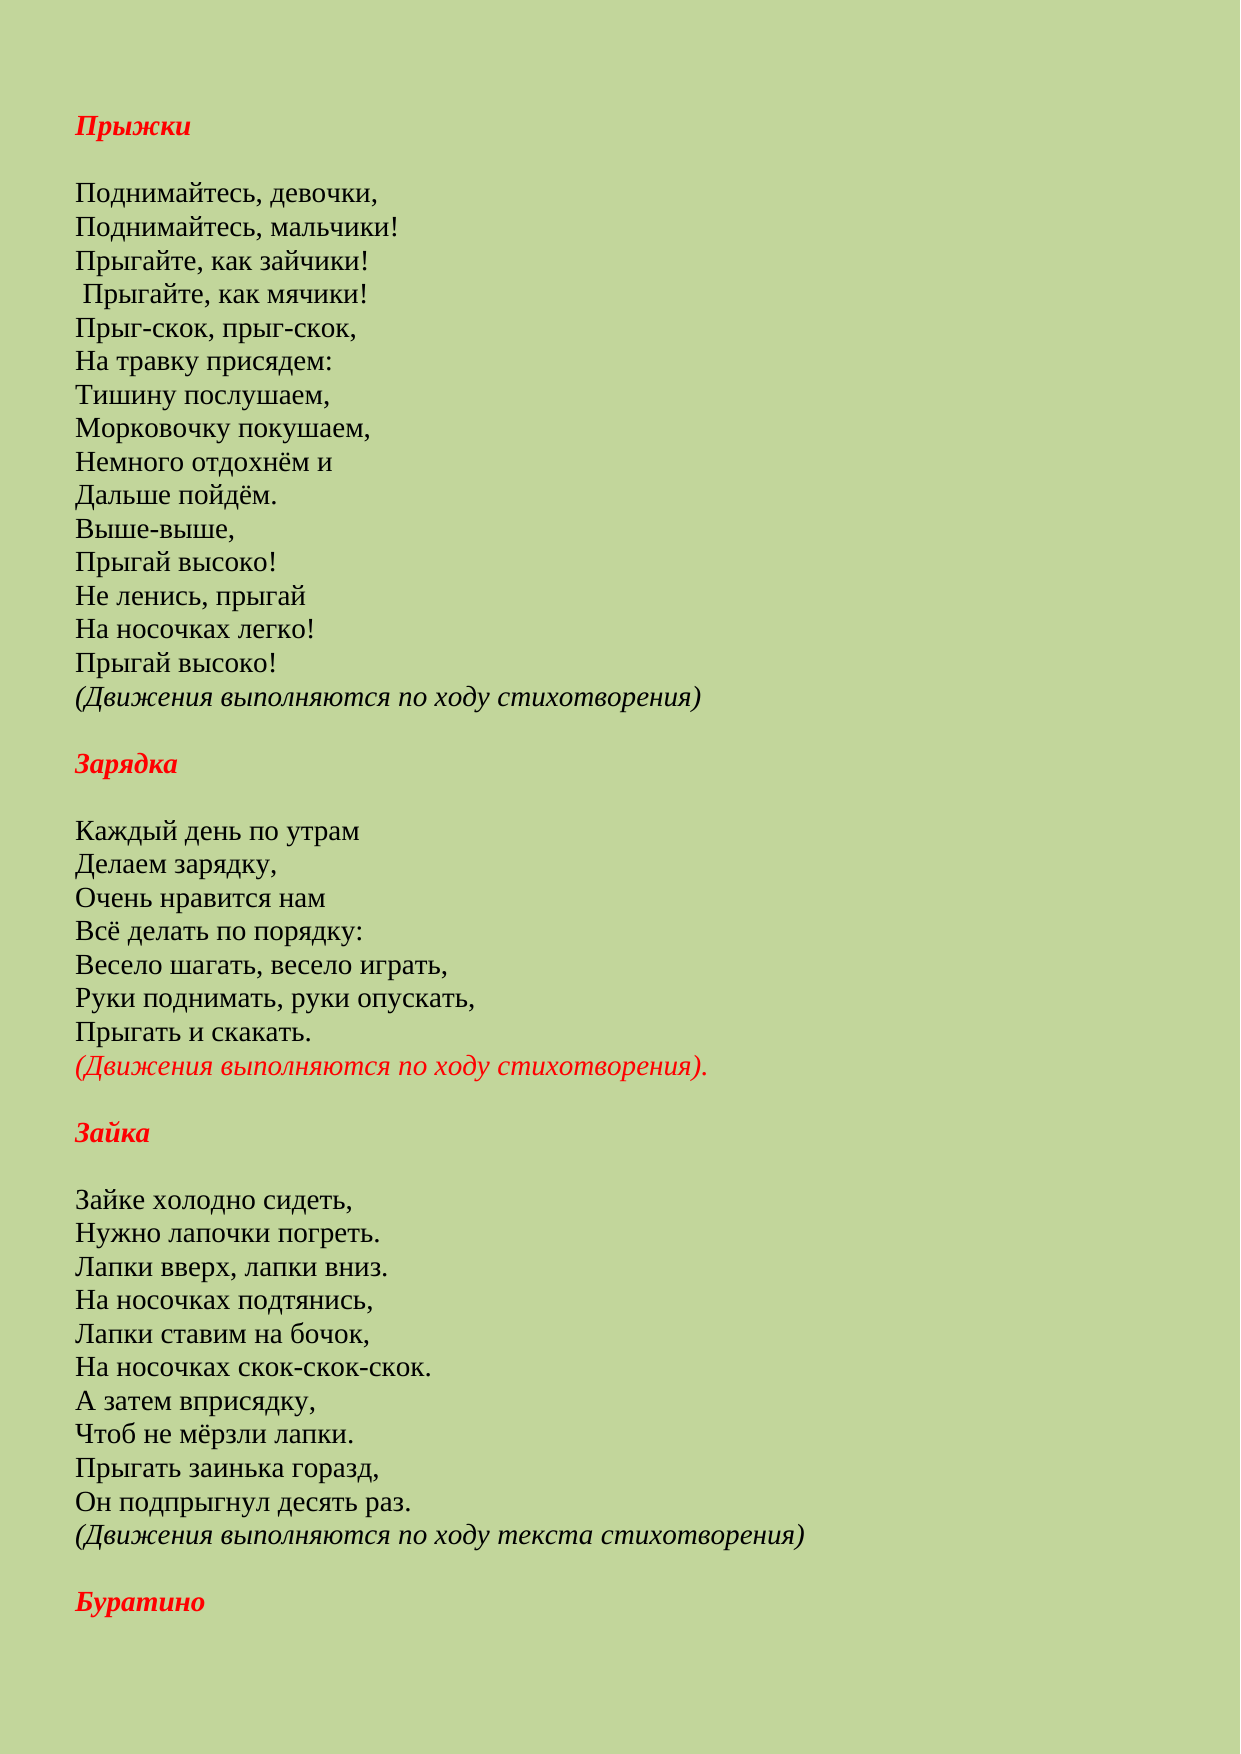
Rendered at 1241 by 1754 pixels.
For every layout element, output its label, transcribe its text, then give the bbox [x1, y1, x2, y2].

text Руки поднимать, руки опускать, [75, 981, 1165, 1014]
text А затем вприсядку, [75, 1383, 1165, 1417]
text Выше-выше, [75, 511, 1165, 544]
text Очень нравится нам [75, 880, 1165, 913]
text На травку присядем: [75, 343, 1165, 377]
text Прыгай высоко! [75, 544, 1165, 578]
text Дальше пойдём. [75, 477, 1165, 511]
text Не ленись, прыгай [75, 578, 1165, 612]
text Морковочку покушаем, [75, 410, 1165, 444]
text Зарядка [75, 746, 1165, 779]
text Делаем зарядку, [75, 846, 1165, 880]
text Всё делать по порядку: [75, 913, 1165, 947]
text Чтоб не мёрзли лапки. [75, 1417, 1165, 1450]
text Лапки ставим на бочок, [75, 1316, 1165, 1349]
text Прыгать и скакать. [75, 1014, 1165, 1048]
text Прыг-скок, прыг-скок, [75, 310, 1165, 343]
text Поднимайтесь, девочки, [75, 176, 1165, 209]
text Зайка [75, 1115, 1165, 1148]
text На носочках подтянись, [75, 1282, 1165, 1316]
text Весело шагать, весело играть, [75, 947, 1165, 981]
text На носочках легко! [75, 612, 1165, 645]
text На носочках скок-скок-скок. [75, 1349, 1165, 1383]
text (Движения выполняются по ходу стихотворения) [75, 679, 1165, 712]
text Лапки вверх, лапки вниз. [75, 1249, 1165, 1282]
text Тишину послушаем, [75, 377, 1165, 410]
text Прыжки [75, 108, 1165, 142]
text Каждый день по утрам [75, 813, 1165, 846]
text Буратино [75, 1584, 1165, 1618]
text Прыгай высоко! [75, 645, 1165, 679]
text Он подпрыгнул десять раз. [75, 1484, 1165, 1517]
text (Движения выполняются по ходу стихотворения). [75, 1048, 1165, 1081]
text Зайке холодно сидеть, [75, 1182, 1165, 1215]
text Нужно лапочки погреть. [75, 1215, 1165, 1249]
text Поднимайтесь, мальчики! [75, 209, 1165, 243]
text Прыгайте, как мячики! [75, 276, 1165, 310]
text Немного отдохнём и [75, 444, 1165, 477]
text Прыгайте, как зайчики! [75, 243, 1165, 276]
text Прыгать заинька горазд, [75, 1450, 1165, 1484]
text (Движения выполняются по ходу текста стихотворения) [75, 1517, 1165, 1551]
